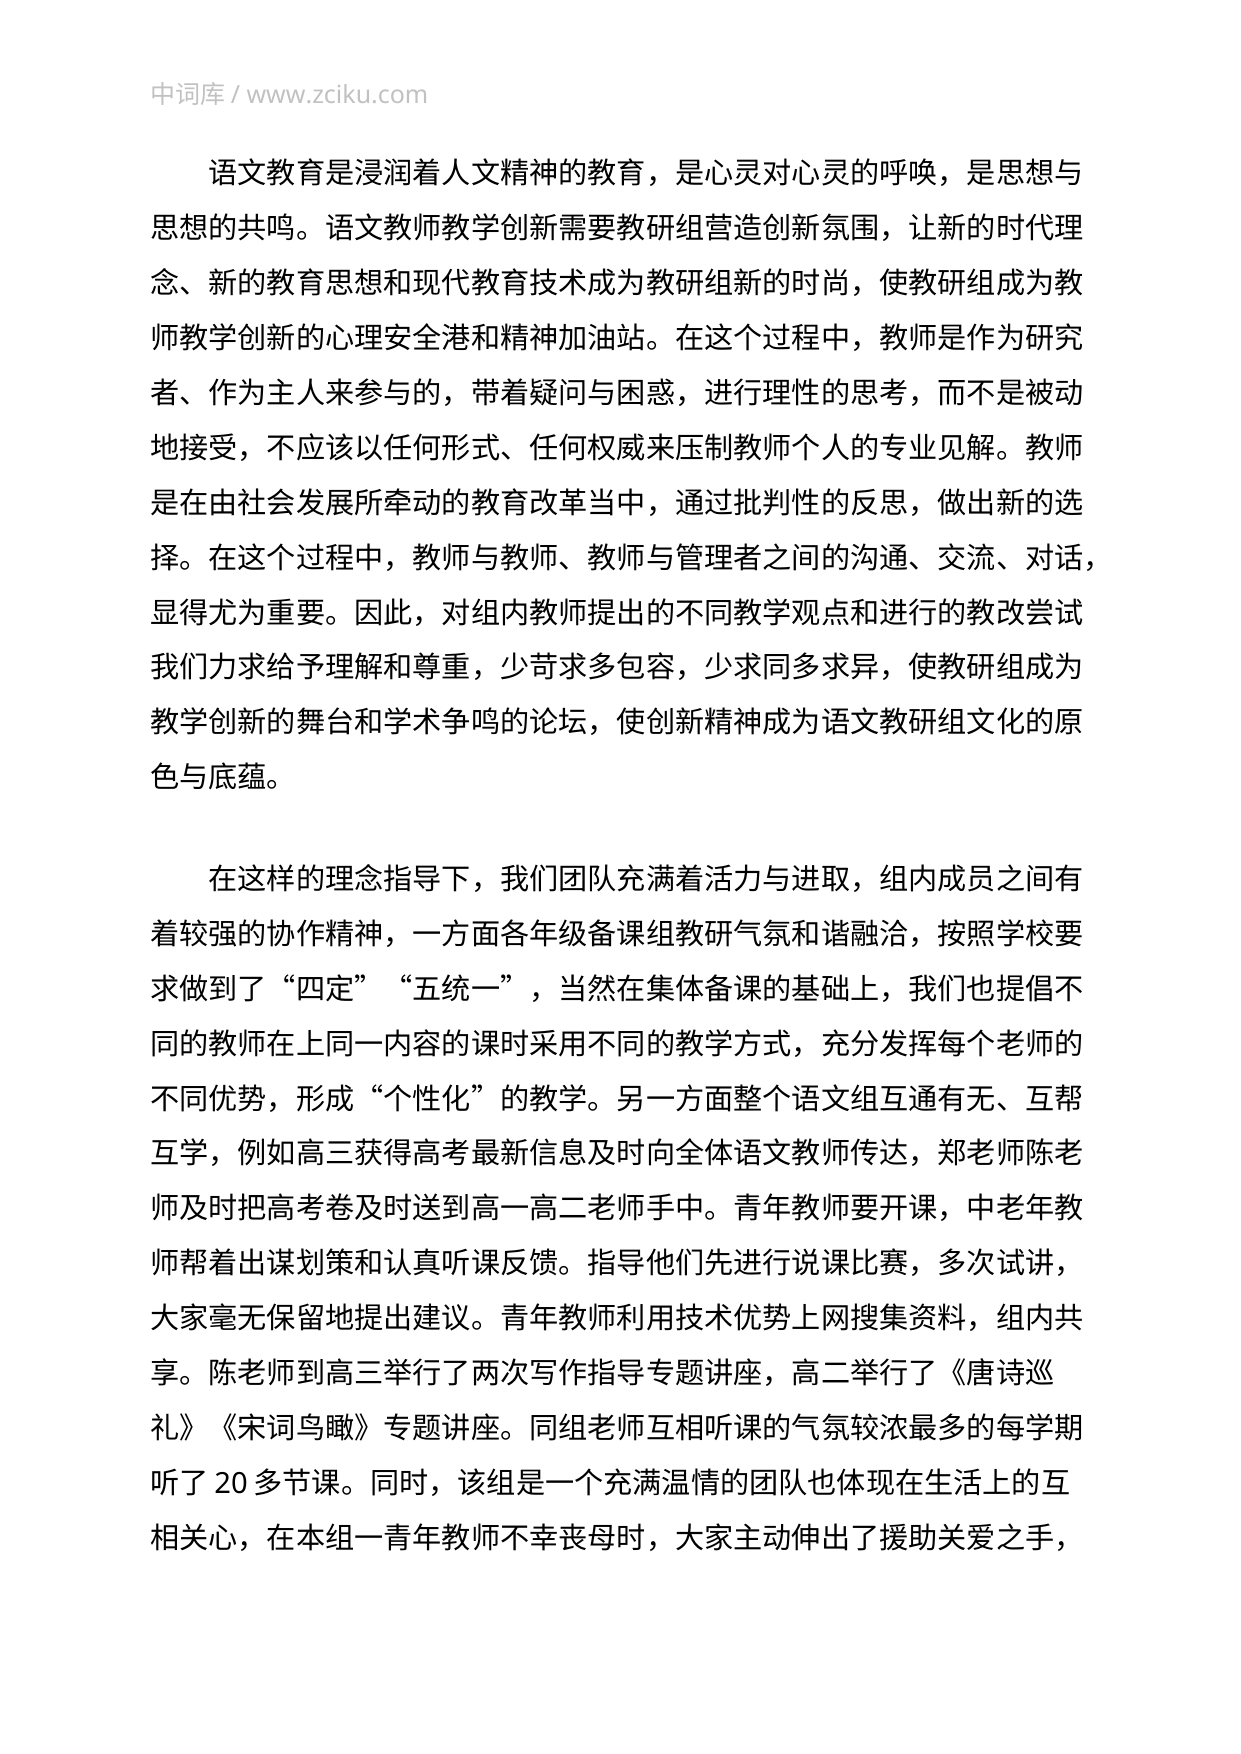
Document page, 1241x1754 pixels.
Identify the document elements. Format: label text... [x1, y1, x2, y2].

text 语文教育是浸润着人文精神的教育，是心灵对心灵的呼唤，是思想与思想的共鸣。语文教师教学创新需要教研组营造创新氛围，让新的时代理念、新的教育思想和现代教育技术成为教研组新的时尚，使教研组成为教师教学创新的心理安全港和精神加油站。在这个过程中，教师是作为研究者、作为主人来参与的，带着疑问与困惑，进行理性的思考，而不是被动地接受，不应该以任何形式、任何权威来压制教师个人的专业见解。教师是在由社会发展所牵动的教育改革当中，通过批判性的反思，做出新的选择。在这个过程中，教师与教师、教师与管理者之间的沟通、交流、对话，显得尤为重要。因此，对组内教师提出的不同教学观点和进行的教改尝试我们力求给予理解和尊重，少苛求多包容，少求同多求异，使教研组成为教学创新的舞台和学术争鸣的论坛，使创新精神成为语文教研组文化的原色与底蕴。 [150, 150, 1090, 796]
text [150, 856, 1090, 1557]
